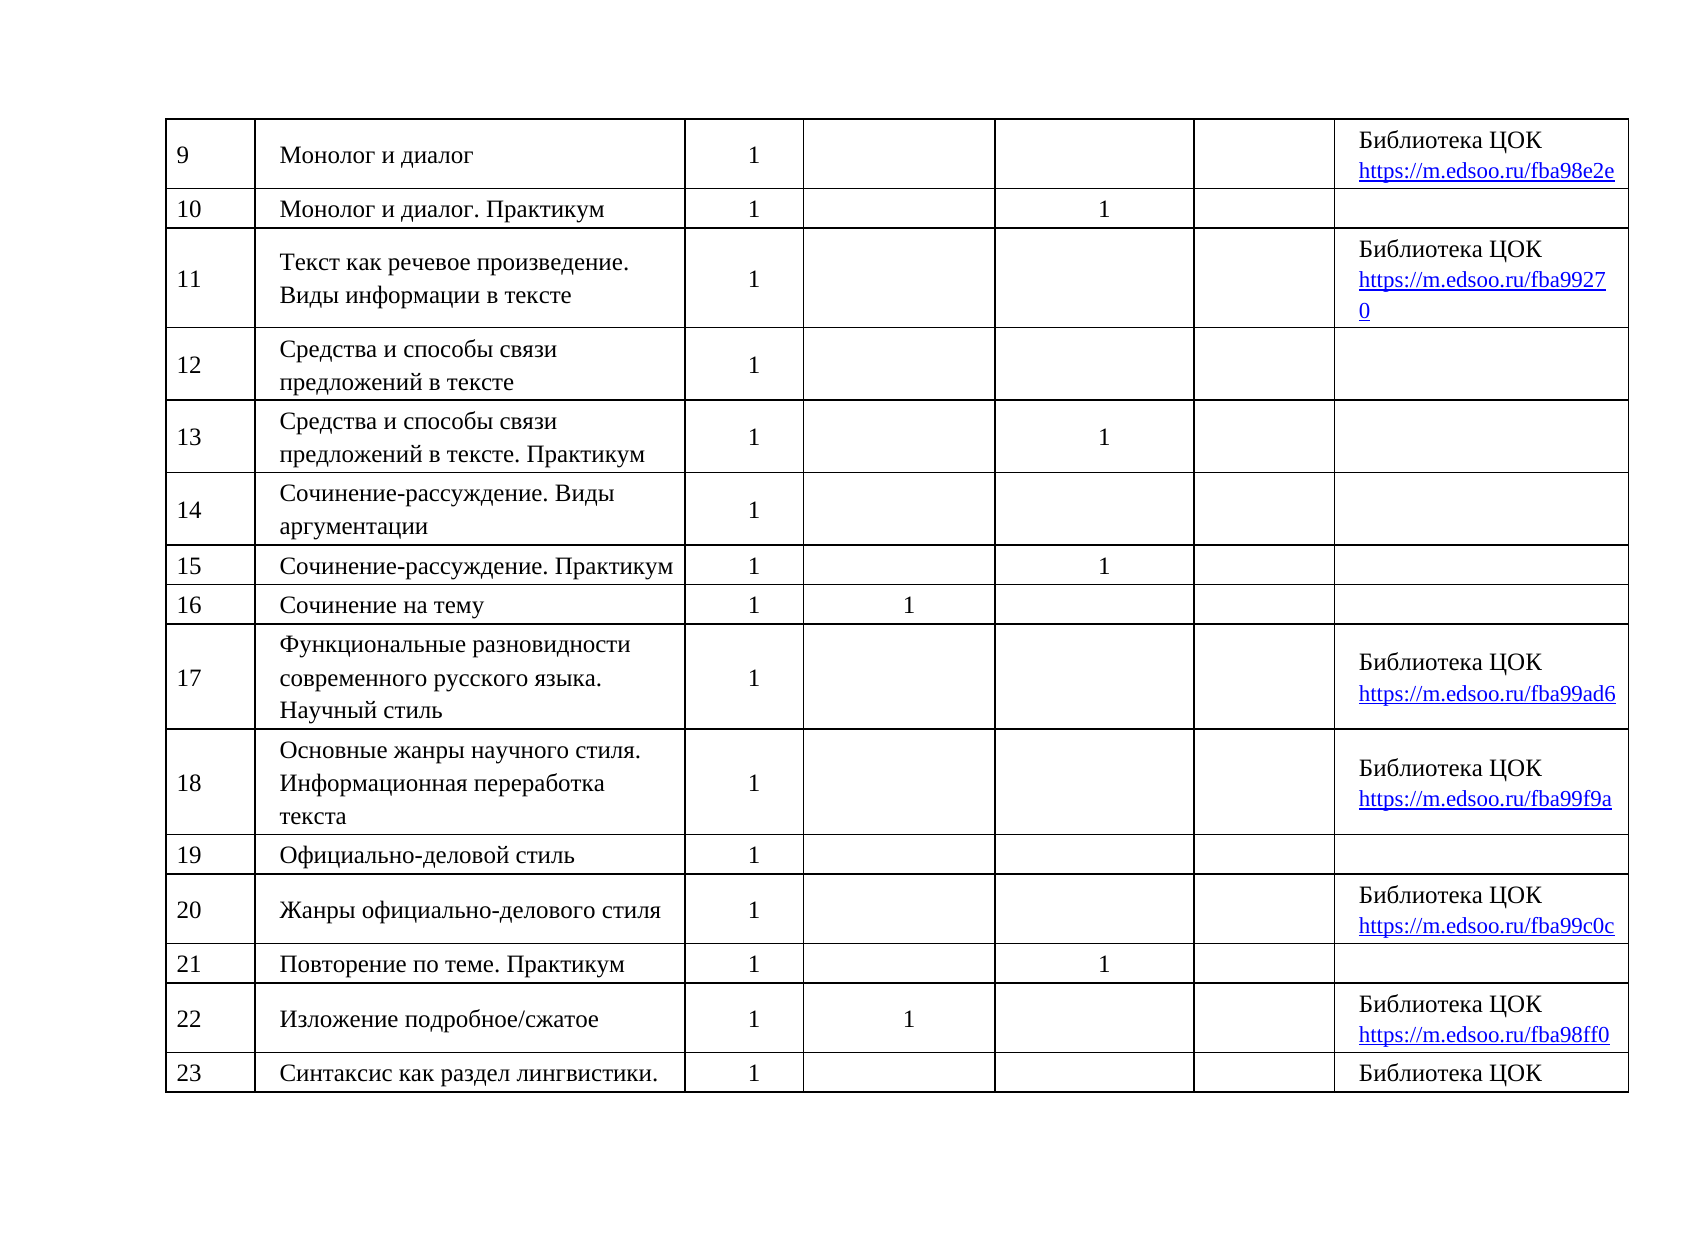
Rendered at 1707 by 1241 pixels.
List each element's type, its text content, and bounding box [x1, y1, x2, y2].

table_cell Монолог и диалог [256, 120, 684, 188]
table_cell 1 [686, 189, 803, 227]
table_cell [1335, 1053, 1628, 1091]
table_cell [1195, 189, 1334, 227]
table_cell 1 [686, 984, 803, 1052]
table_cell [1195, 120, 1334, 188]
table_cell [996, 229, 1193, 327]
table_cell [1195, 585, 1334, 623]
table_cell 1 [996, 401, 1193, 472]
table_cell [256, 1053, 684, 1091]
table_cell 11 [167, 229, 254, 327]
table_cell Библиотека ЦОК https://m.edsoo.ru/fba98ff0 [1335, 984, 1628, 1052]
table_cell Повторение по теме. Практикум [256, 944, 684, 982]
table_cell 10 [167, 189, 254, 227]
table_cell 1 [686, 328, 803, 399]
table_cell [804, 944, 994, 982]
table_cell Жанры официально-делового стиля [256, 875, 684, 943]
table_cell 1 [686, 401, 803, 472]
table_cell Сочинение-рассуждение. Практикум [256, 546, 684, 583]
table_cell Средства и способы связи предложений в тексте. Практикум [256, 401, 684, 472]
table_cell [804, 730, 994, 834]
table_cell 1 [804, 984, 994, 1052]
table_cell [996, 1053, 1193, 1091]
table_cell [1335, 473, 1628, 544]
table_cell [804, 401, 994, 472]
table_cell [804, 875, 994, 943]
table_cell [1195, 546, 1334, 583]
table_cell Монолог и диалог. Практикум [256, 189, 684, 227]
table_cell [996, 625, 1193, 728]
table_cell 1 [686, 944, 803, 982]
table_cell [1335, 585, 1628, 623]
table_cell 23 [167, 1053, 254, 1091]
table_cell [804, 546, 994, 583]
table_cell 15 [167, 546, 254, 583]
table_cell [804, 473, 994, 544]
table_cell 17 [167, 625, 254, 728]
table_cell [1335, 835, 1628, 873]
table_cell [1195, 875, 1334, 943]
table_cell [1195, 1053, 1334, 1091]
table_cell [804, 120, 994, 188]
table_cell Сочинение на тему [256, 585, 684, 623]
table_cell 13 [167, 401, 254, 472]
table_cell 14 [167, 473, 254, 544]
table_cell [804, 835, 994, 873]
table_cell [1195, 984, 1334, 1052]
table_cell 1 [686, 546, 803, 583]
table_cell [804, 328, 994, 399]
table_cell 1 [804, 585, 994, 623]
table_cell [996, 835, 1193, 873]
table_cell Изложение подробное/сжатое [256, 984, 684, 1052]
table_cell [996, 120, 1193, 188]
table_cell 1 [996, 189, 1193, 227]
table_cell 12 [167, 328, 254, 399]
table_cell [1335, 546, 1628, 583]
table_cell 20 [167, 875, 254, 943]
table_cell Средства и способы связи предложений в тексте [256, 328, 684, 399]
table_cell Функциональные разновидности современного русского языка. Научный стиль [256, 625, 684, 728]
table_cell [1195, 473, 1334, 544]
table_cell [1195, 401, 1334, 472]
table_cell [1335, 944, 1628, 982]
table_cell 1 [686, 730, 803, 834]
table_cell [996, 984, 1193, 1052]
table_cell 9 [167, 120, 254, 188]
table_cell [804, 625, 994, 728]
table_cell [1195, 328, 1334, 399]
table_cell Библиотека ЦОК https://m.edsoo.ru/fba99270 [1335, 229, 1628, 327]
table_cell [1335, 401, 1628, 472]
table_cell 1 [686, 120, 803, 188]
table_cell [1335, 328, 1628, 399]
table_cell 1 [686, 473, 803, 544]
table_cell Основные жанры научного стиля. Информационная переработка текста [256, 730, 684, 834]
table_cell [804, 189, 994, 227]
table_cell Текст как речевое произведение. Виды информации в тексте [256, 229, 684, 327]
table_cell 1 [686, 625, 803, 728]
table_cell 1 [686, 1053, 803, 1091]
table_cell Библиотека ЦОК https://m.edsoo.ru/fba99c0c [1335, 875, 1628, 943]
table_cell 16 [167, 585, 254, 623]
table_cell [996, 585, 1193, 623]
table_cell 18 [167, 730, 254, 834]
table_cell 1 [686, 875, 803, 943]
table_cell Библиотека ЦОК https://m.edsoo.ru/fba98e2e [1335, 120, 1628, 188]
table_cell [1195, 229, 1334, 327]
table_cell 1 [686, 229, 803, 327]
table_cell Сочинение-рассуждение. Виды аргументации [256, 473, 684, 544]
table_cell [1195, 730, 1334, 834]
table_cell [1195, 625, 1334, 728]
table_cell 21 [167, 944, 254, 982]
table_cell 22 [167, 984, 254, 1052]
table_cell Официально-деловой стиль [256, 835, 684, 873]
table_cell Библиотека ЦОК https://m.edsoo.ru/fba99f9a [1335, 730, 1628, 834]
table_cell 1 [686, 585, 803, 623]
table_cell [996, 328, 1193, 399]
table_cell [996, 730, 1193, 834]
table_cell [996, 875, 1193, 943]
table_cell Библиотека ЦОК https://m.edsoo.ru/fba99ad6 [1335, 625, 1628, 728]
table_cell [804, 229, 994, 327]
table_cell 1 [996, 546, 1193, 583]
table_cell [804, 1053, 994, 1091]
table_cell [1335, 189, 1628, 227]
table_cell 19 [167, 835, 254, 873]
table_cell [1195, 944, 1334, 982]
table_cell [996, 473, 1193, 544]
table_cell [1195, 835, 1334, 873]
table_cell 1 [996, 944, 1193, 982]
table_cell 1 [686, 835, 803, 873]
